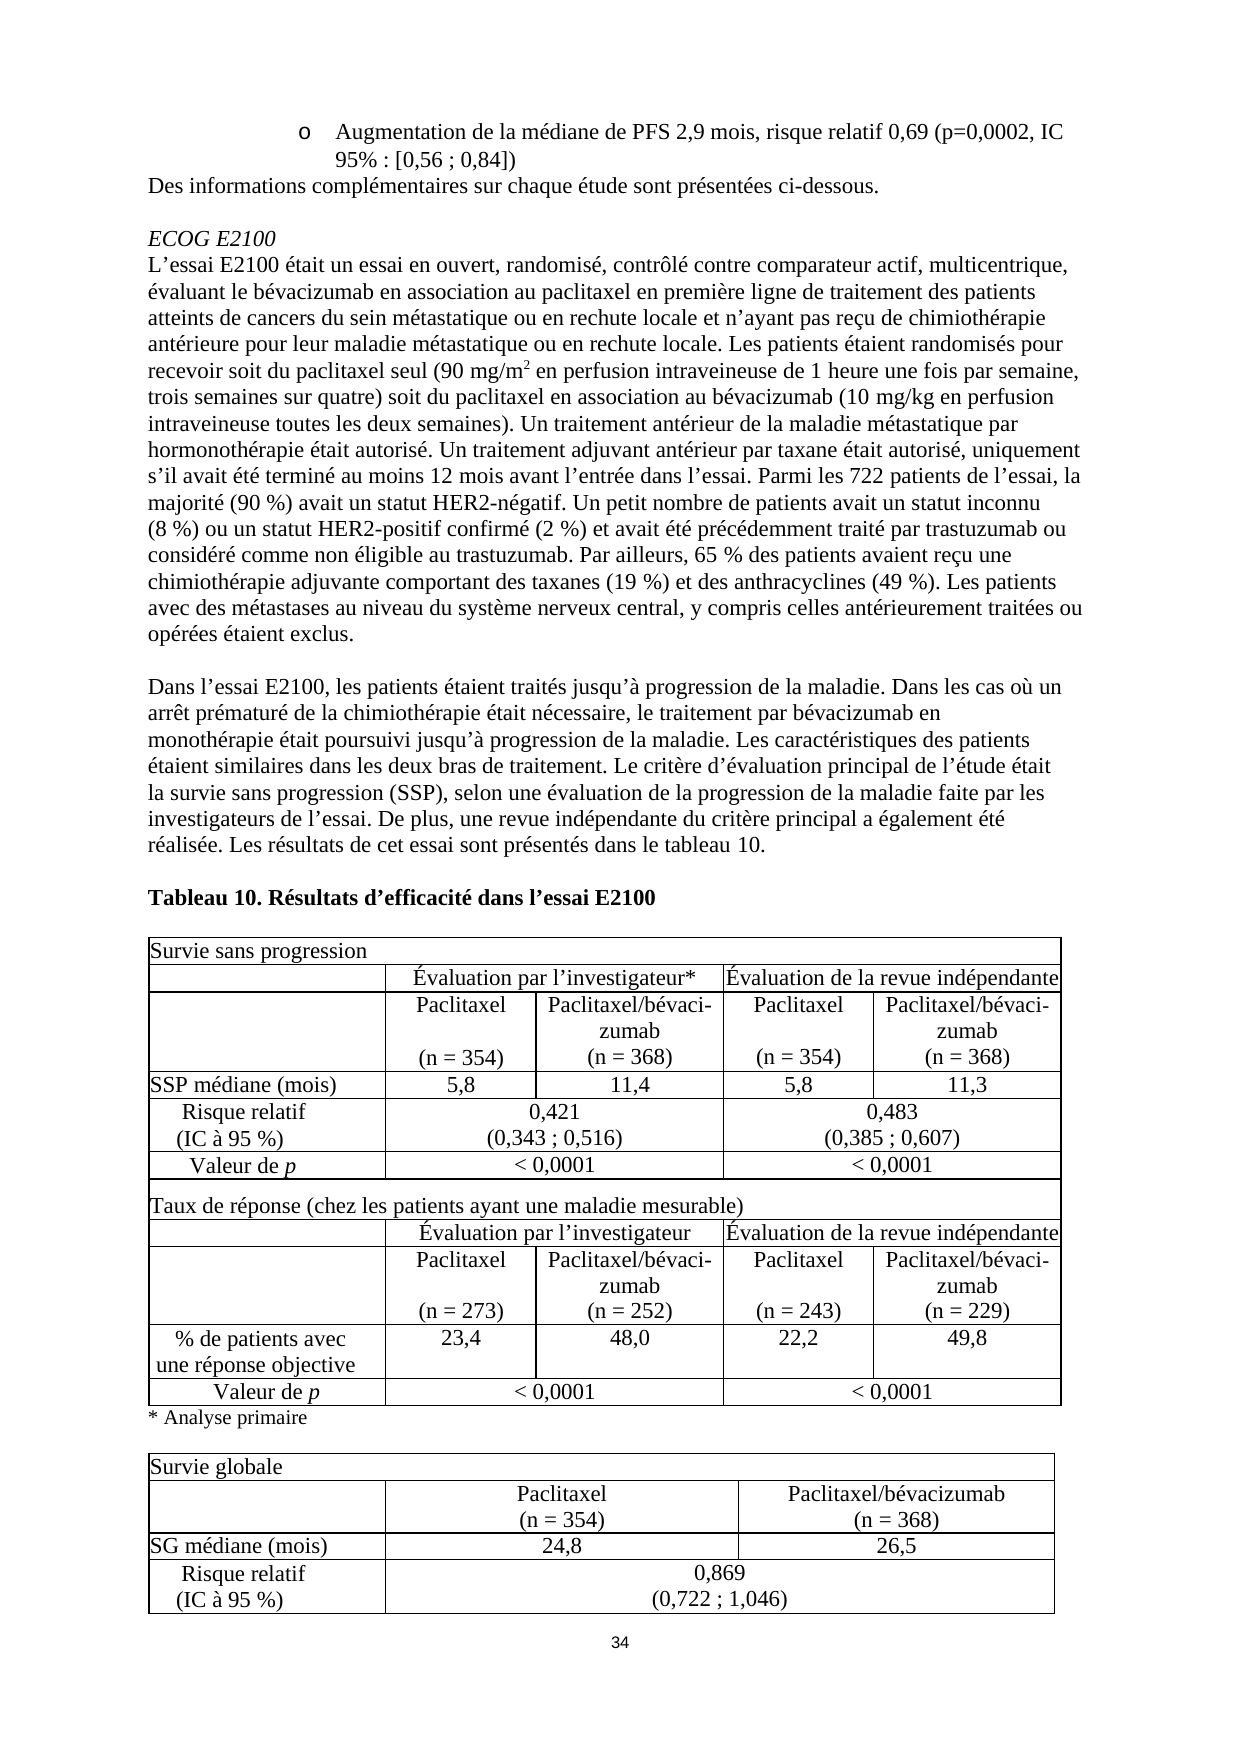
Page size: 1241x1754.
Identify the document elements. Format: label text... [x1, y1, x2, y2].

table_cell Évaluation par l’investigateur* [386, 965, 723, 991]
table_cell 11,4 [537, 1072, 723, 1098]
table_cell 0,869 (0,722 ; 1,046) [386, 1560, 1054, 1613]
text Des informations complémentaires sur chaque étude sont présentées ci-dessous. [148, 173, 1093, 199]
table_cell Paclitaxel (n = 243) [724, 1247, 873, 1324]
table_cell 5,8 [386, 1072, 535, 1098]
table_cell Taux de réponse (chez les patients ayant une maladie mesurable) [150, 1180, 1060, 1218]
table_cell [150, 1481, 385, 1532]
table_cell Évaluation de la revue indépendante [724, 965, 1060, 991]
table_cell Paclitaxel/bévacizumab (n = 229) [874, 1247, 1060, 1324]
table_cell 0,421 (0,343 ; 0,516) [386, 1099, 723, 1151]
table_cell [150, 993, 385, 1071]
table_cell Risque relatif (IC à 95 %) [150, 1099, 385, 1151]
table_cell Paclitaxel (n = 273) [386, 1247, 535, 1324]
table_cell Paclitaxel/bévacizumab (n = 368) [874, 993, 1060, 1071]
table_cell < 0,0001 [724, 1152, 1060, 1178]
table_cell Risque relatif (IC à 95 %) [150, 1560, 385, 1613]
table_cell 48,0 [537, 1325, 723, 1378]
table_cell 23,4 [386, 1325, 535, 1378]
text Tableau 10. Résultats d’efficacité dans l’essai E2100 [148, 884, 1068, 910]
text ECOG E2100 [148, 225, 1093, 251]
table_header Survie globale [150, 1454, 1054, 1480]
table_cell Valeur de p [150, 1379, 385, 1404]
table_cell Paclitaxel/bévacizumab (n = 252) [537, 1247, 723, 1324]
table_cell [150, 1220, 385, 1246]
table_cell 24,8 [386, 1534, 738, 1559]
table_cell < 0,0001 [724, 1379, 1060, 1404]
list Augmentation de la médiane de PFS 2,9 mois, risque relatif 0,69 (p=0,0002, IC 95% : [0,56 ; 0,84]) [298, 118, 1093, 173]
table_cell [150, 1247, 385, 1324]
table_cell Paclitaxel/bévacizumab (n = 368) [537, 993, 723, 1071]
table_cell 22,2 [724, 1325, 873, 1378]
table_cell Paclitaxel (n = 354) [386, 1481, 738, 1532]
table_cell 26,5 [739, 1534, 1054, 1559]
table_cell < 0,0001 [386, 1152, 723, 1178]
table_cell Paclitaxel (n = 354) [724, 993, 873, 1071]
table_cell < 0,0001 [386, 1379, 723, 1404]
table_cell SSP médiane (mois) [150, 1072, 385, 1098]
table_cell 49,8 [874, 1325, 1060, 1378]
table_cell Valeur de p [150, 1152, 385, 1178]
text Dans l’essai E2100, les patients étaient traités jusqu’à progression de la maladie. Dans les cas où un arrêt prématuré de la chimiothérapie était nécessaire, le traitement par bévacizumab en monothérapie était poursuivi jusqu’à progression de la maladie. Les caractéristiques des patients étaient similaires dans les deux bras de traitement. Le critère d’évaluation principal de l’étude était la survie sans progression (SSP), selon une évaluation de la progression de la maladie faite par les investigateurs de l’essai. De plus, une revue indépendante du critère principal a également été réalisée. Les résultats de cet essai sont présentés dans le tableau 10. [148, 673, 1065, 858]
table_cell % de patients avec une réponse objective [150, 1325, 385, 1378]
text L’essai E2100 était un essai en ouvert, randomisé, contrôlé contre comparateur actif, multicentrique, évaluant le bévacizumab en association au paclitaxel en première ligne de traitement des patients atteints de cancers du sein métastatique ou en rechute locale et n’ayant pas reçu de chimiothérapie antérieure pour leur maladie métastatique ou en rechute locale. Les patients étaient randomisés pour recevoir soit du paclitaxel seul (90 mg/m2 en perfusion intraveineuse de 1 heure une fois par semaine, trois semaines sur quatre) soit du paclitaxel en association au bévacizumab (10 mg/kg en perfusion intraveineuse toutes les deux semaines). Un traitement antérieur de la maladie métastatique par hormonothérapie était autorisé. Un traitement adjuvant antérieur par taxane était autorisé, uniquement s’il avait été terminé au moins 12 mois avant l’entrée dans l’essai. Parmi les 722 patients de l’essai, la majorité (90 %) avait un statut HER2-négatif. Un petit nombre de patients avait un statut inconnu (8 %) ou un statut HER2-positif confirmé (2 %) et avait été précédemment traité par trastuzumab ou considéré comme non éligible au trastuzumab. Par ailleurs, 65 % des patients avaient reçu une chimiothérapie adjuvante comportant des taxanes (19 %) et des anthracyclines (49 %). Les patients avec des métastases au niveau du système nerveux central, y compris celles antérieurement traitées ou opérées étaient exclus. [148, 251, 1086, 647]
table_cell SG médiane (mois) [150, 1534, 385, 1559]
table_cell Évaluation par l’investigateur [386, 1220, 723, 1246]
table_cell 11,3 [874, 1072, 1060, 1098]
table_cell 0,483 (0,385 ; 0,607) [724, 1099, 1060, 1151]
text * Analyse primaire [148, 1406, 1093, 1429]
table_cell Paclitaxel/bévacizumab (n = 368) [739, 1481, 1054, 1532]
table_header Survie sans progression [150, 938, 1060, 963]
table_cell Évaluation de la revue indépendante [724, 1220, 1060, 1246]
table_cell 5,8 [724, 1072, 873, 1098]
table_cell [150, 965, 385, 991]
table_cell Paclitaxel (n = 354) [386, 993, 535, 1071]
